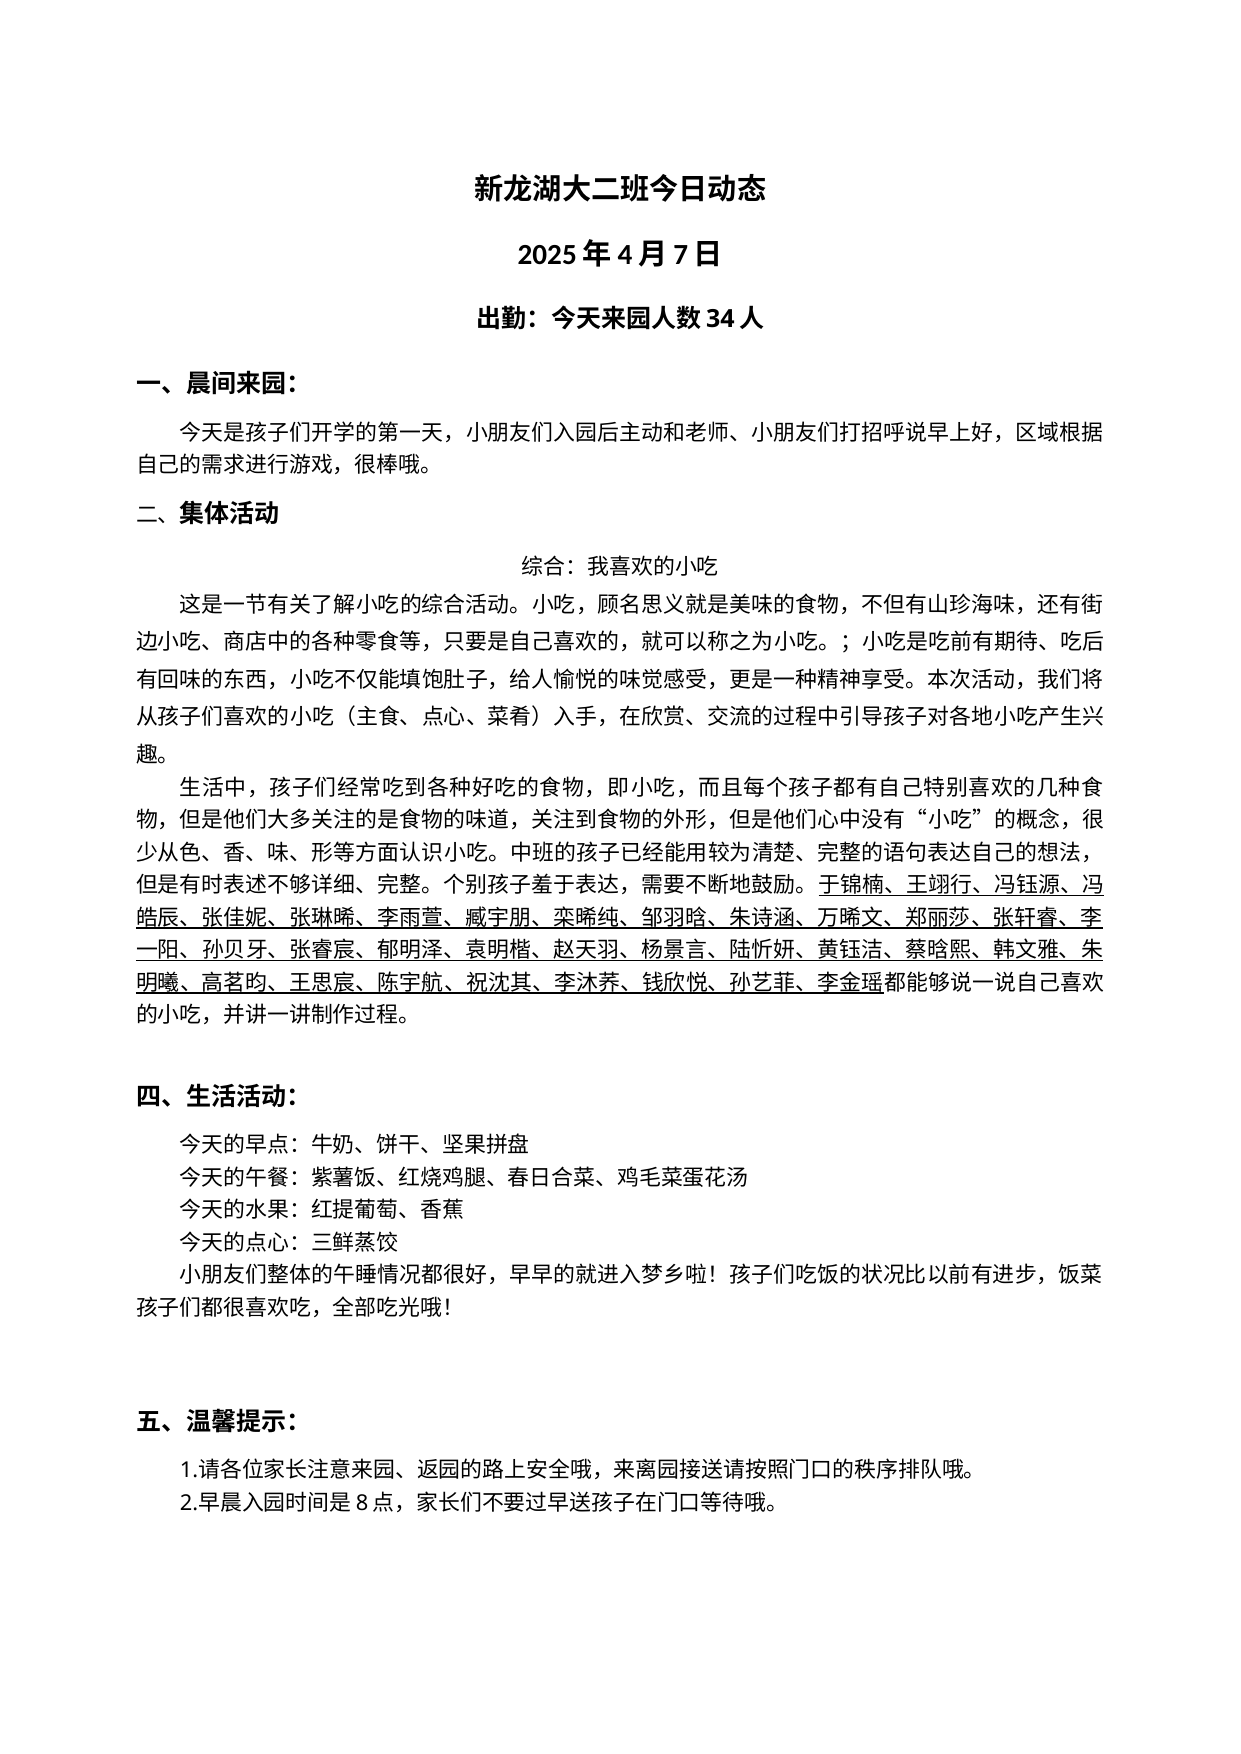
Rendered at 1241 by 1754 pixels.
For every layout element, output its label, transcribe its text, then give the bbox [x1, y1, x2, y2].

list 温馨提示： [136, 1387, 1104, 1452]
text 这是一节有关了解小吃的综合活动。小吃，顾名思义就是美味的食物，不但有山珍海味，还有街边小吃、商店中的各种零食等，只要是自己喜欢的，就可以称之为小吃。；小吃是吃前有期待、吃后有回味的东西，小吃不仅能填饱肚子，给人愉悦的味觉感受，更是一种精神享受。本次活动，我们将从孩子们喜欢的小吃（主食、点心、菜肴）入手，在欣赏、交流的过程中引导孩子对各地小吃产生兴趣。 [136, 582, 1104, 769]
text 综合：我喜欢的小吃 [136, 544, 1104, 582]
text 今天的午餐：紫薯饭、红烧鸡腿、春日合菜、鸡毛菜蛋花汤 [136, 1159, 1104, 1192]
list 2.早晨入园时间是8点，家长们不要过早送孩子在门口等待哦。 [136, 1484, 1104, 1517]
text 新龙湖大二班今日动态 [136, 154, 1104, 219]
text 一、晨间来园： [136, 349, 1104, 414]
text 生活中，孩子们经常吃到各种好吃的食物，即小吃，而且每个孩子都有自己特别喜欢的几种食物，但是他们大多关注的是食物的味道，关注到食物的外形，但是他们心中没有“小吃”的概念，很少从色、香、味、形等方面认识小吃。中班的孩子已经能用较为清楚、完整的语句表达自己的想法，但是有时表述不够详细、完整。个别孩子羞于表达，需要不断地鼓励。于锦楠、王翊行、冯钰源、冯皓辰、张佳妮、张琳晞、李雨萱、臧宇朋、栾晞纯、邹羽晗、朱诗涵、万晞文、郑丽莎、张轩睿、李一阳、孙贝牙、张睿宸、郁明泽、袁明楷、赵天羽、杨景言、陆忻妍、黄钰洁、蔡晗熙、韩文雅、朱明曦、高茗昀、王思宸、陈宇航、祝沈其、李沐荞、钱欣悦、孙艺菲、李金瑶都能够说一说自己喜欢的小吃，并讲一讲制作过程。 [136, 769, 1104, 1029]
text 2025年4月7日 [136, 219, 1104, 284]
text 今天的点心：三鲜蒸饺 [136, 1224, 1104, 1257]
list 1.请各位家长注意来园、返园的路上安全哦，来离园接送请按照门口的秩序排队哦。 [136, 1452, 1104, 1484]
text 今天是孩子们开学的第一天，小朋友们入园后主动和老师、小朋友们打招呼说早上好，区域根据自己的需求进行游戏，很棒哦。 [136, 414, 1104, 479]
text 今天的早点：牛奶、饼干、坚果拼盘 [136, 1127, 1104, 1159]
text 四、生活活动： [136, 1062, 1104, 1127]
text 小朋友们整体的午睡情况都很好，早早的就进入梦乡啦！孩子们吃饭的状况比以前有进步，饭菜孩子们都很喜欢吃，全部吃光哦！ [136, 1257, 1104, 1322]
text 今天的水果：红提葡萄、香蕉 [136, 1192, 1104, 1224]
text 出勤：今天来园人数34人 [136, 284, 1104, 349]
list 集体活动 [136, 479, 1104, 544]
